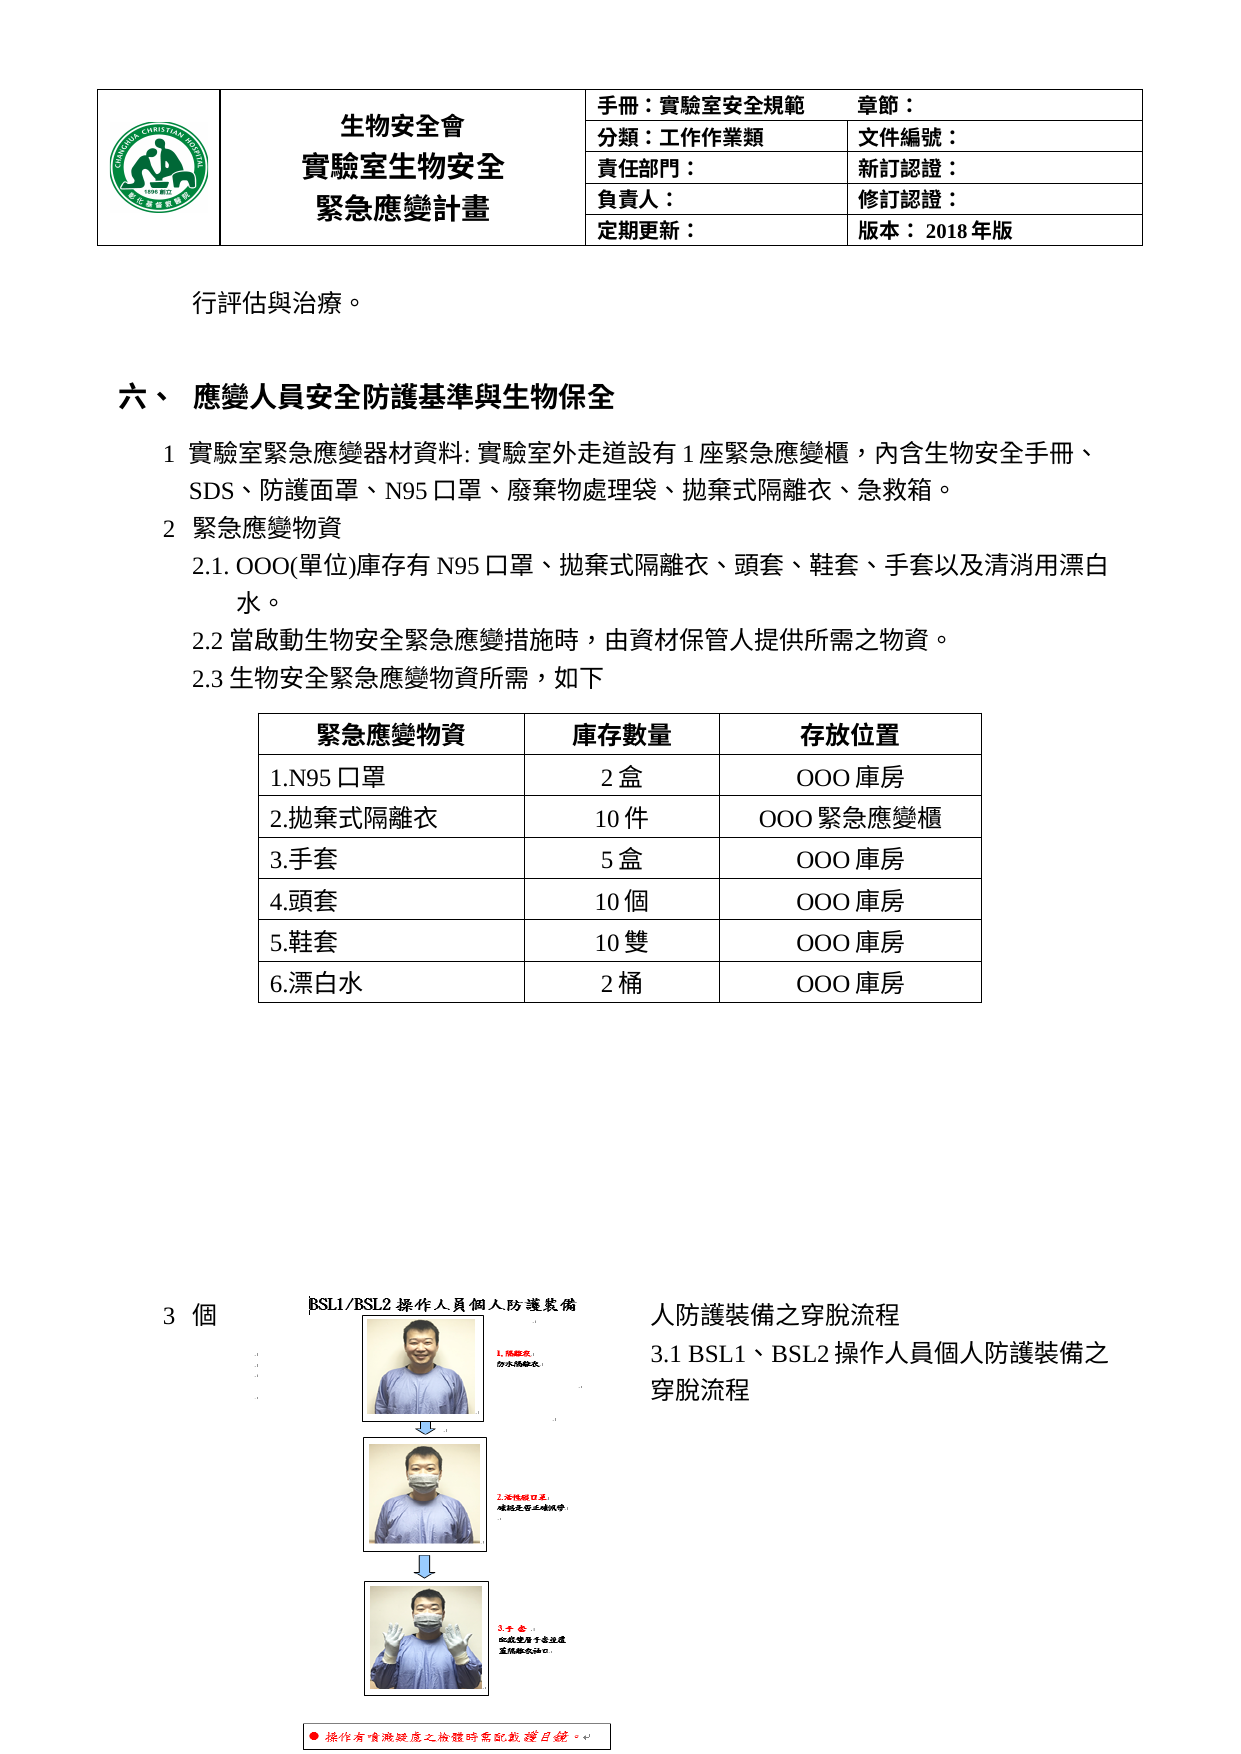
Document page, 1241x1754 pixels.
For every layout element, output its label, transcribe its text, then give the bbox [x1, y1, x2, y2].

table_cell OOO庫房 [720, 755, 981, 795]
table_cell OOO庫房 [720, 920, 981, 961]
picture [109, 122, 209, 213]
table_cell 5盒 [525, 838, 719, 878]
list 實驗室緊急應變器材資料: 實驗室外走道設有1座緊急應變櫃，內含生物安全手冊、SDS、防護面罩、N95口罩、廢棄物處理袋、拋棄式隔離衣、急救箱。 [163, 432, 1122, 507]
list 3.1 BSL1、BSL2操作人員個人防護裝備之穿脫流程 [192, 1332, 1122, 1370]
table_cell 5.鞋套 [259, 920, 524, 961]
table_header 庫存數量 [525, 714, 719, 754]
table_cell OOO庫房 [720, 838, 981, 878]
text 2.3 生物安全緊急應變物資所需，如下 [192, 657, 1122, 695]
text 2.1. OOO(單位)庫存有N95口罩、拋棄式隔離衣、頭套、鞋套、手套以及清消用漂白水。 [192, 545, 1122, 620]
table_cell 4.頭套 [259, 879, 524, 919]
table_cell 2.拋棄式隔離衣 [259, 796, 524, 837]
table_cell 2桶 [525, 962, 719, 1002]
list 當懷疑有身體受到污染時，應立即進行局部清潔或全身淋浴沖洗，並由感染科醫師進行評估與治療。 [163, 282, 1122, 320]
text 2.2 當啟動生物安全緊急應變措施時，由資材保管人提供所需之物資。 [192, 620, 1122, 657]
table_header 存放位置 [720, 714, 981, 754]
list 應變人員安全防護基準與生物保全 [118, 357, 1122, 432]
table_cell 10件 [525, 796, 719, 837]
list 個人防護裝備之穿脫流程 [163, 1295, 1122, 1332]
table_cell 10個 [525, 879, 719, 919]
table_cell 6.漂白水 [259, 962, 524, 1002]
table_cell OOO庫房 [720, 879, 981, 919]
table_cell 3.手套 [259, 838, 524, 878]
table_cell 1.N95口罩 [259, 755, 524, 795]
table_cell 2盒 [525, 755, 719, 795]
list 緊急應變物資 [163, 507, 1122, 545]
table_cell 10雙 [525, 920, 719, 961]
table_cell OOO庫房 [720, 962, 981, 1002]
table_cell OOO緊急應變櫃 [720, 796, 981, 837]
table_header 緊急應變物資 [259, 714, 524, 754]
